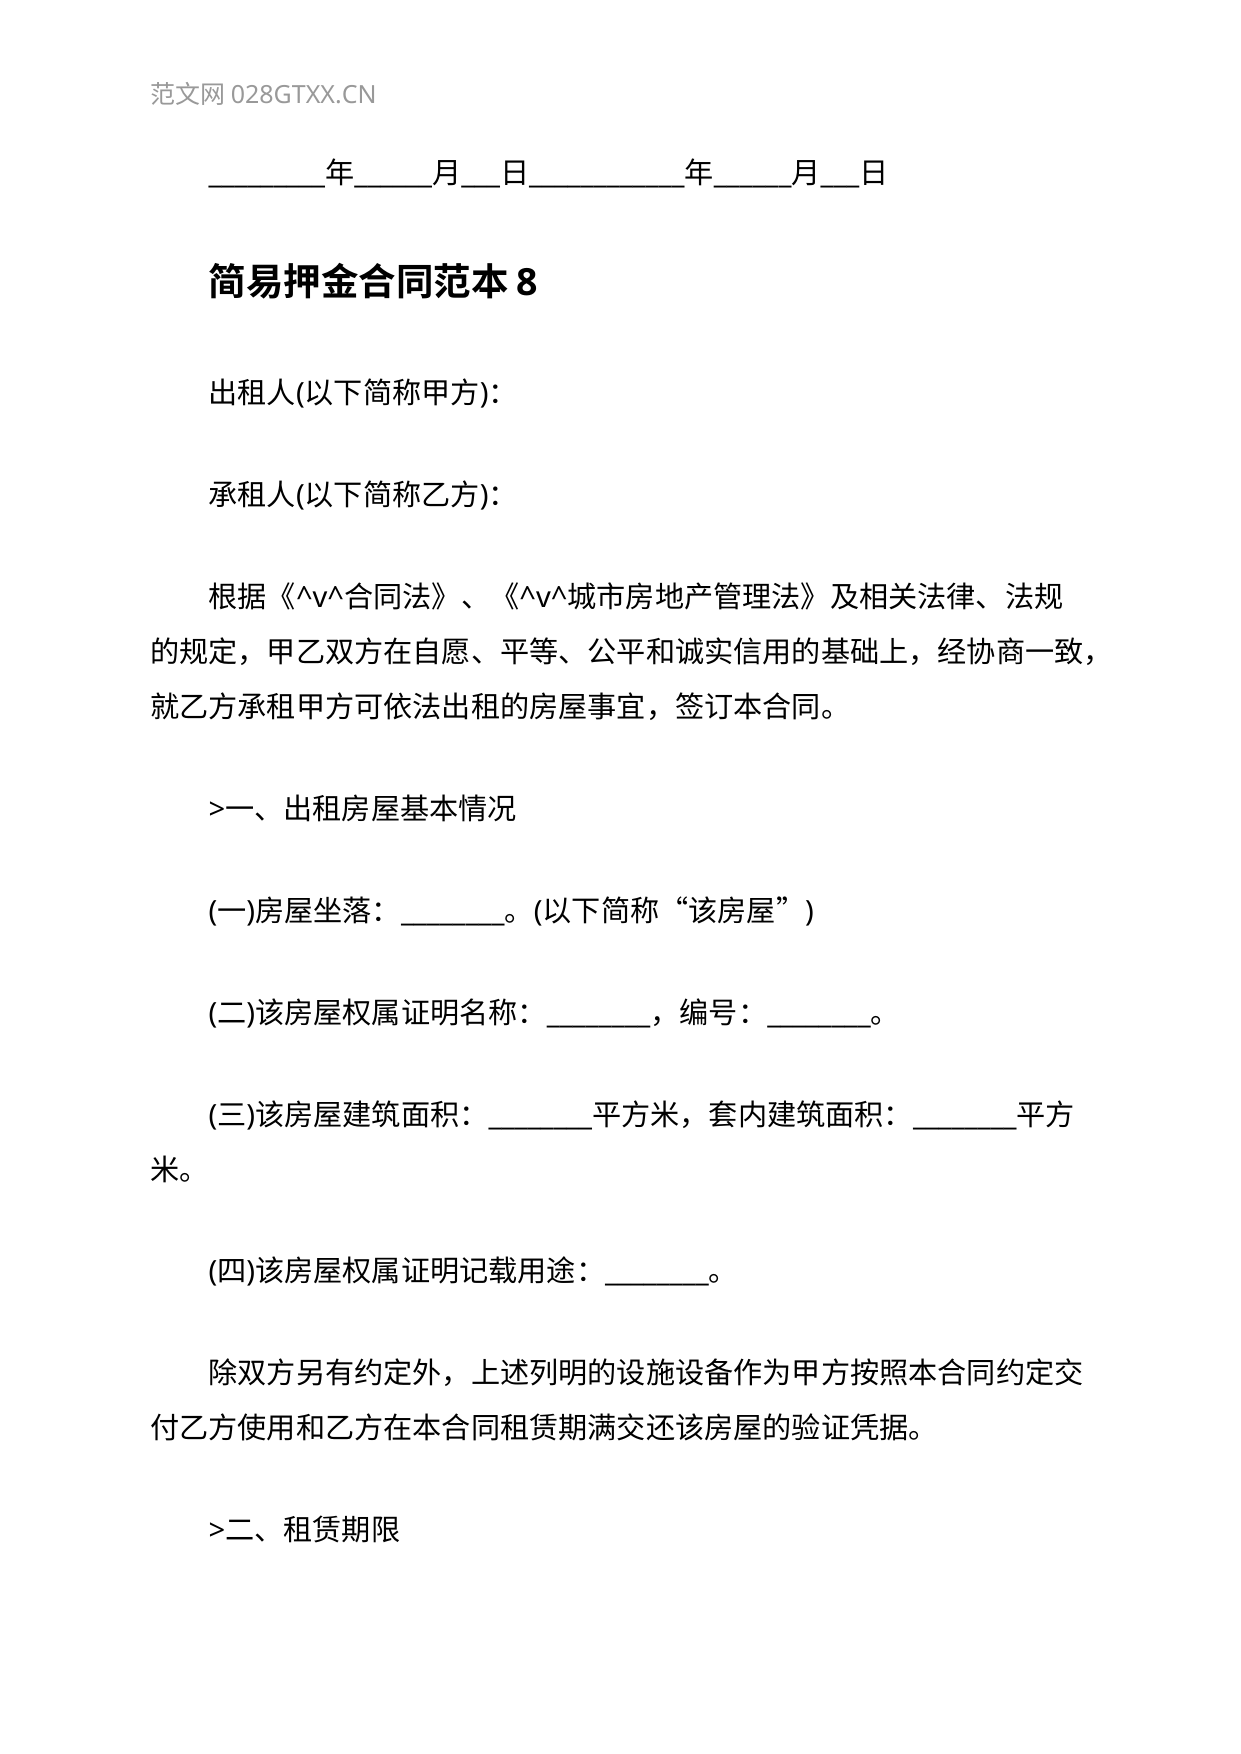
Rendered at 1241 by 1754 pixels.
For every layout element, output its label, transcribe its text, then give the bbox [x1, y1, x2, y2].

text 出租人(以下简称甲方)： [150, 369, 1090, 412]
text (一)房屋坐落：________。(以下简称“该房屋”) [150, 887, 1090, 929]
text 除双方另有约定外，上述列明的设施设备作为甲方按照本合同约定交付乙方使用和乙方在本合同租赁期满交还该房屋的验证凭据。 [150, 1350, 1090, 1447]
text (二)该房屋权属证明名称：________，编号：________。 [150, 989, 1090, 1032]
text (三)该房屋建筑面积：________平方米，套内建筑面积：________平方米。 [150, 1091, 1090, 1188]
text 根据《^v^合同法》、《^v^城市房地产管理法》及相关法律、法规的规定，甲乙双方在自愿、平等、公平和诚实信用的基础上，经协商一致，就乙方承租甲方可依法出租的房屋事宜，签订本合同。 [150, 573, 1090, 726]
text (四)该房屋权属证明记载用途：________。 [150, 1248, 1090, 1290]
text 简易押金合同范本8 [150, 252, 1090, 306]
text 承租人(以下简称乙方)： [150, 472, 1090, 514]
text _________年______月___日____________年______月___日 [150, 150, 1090, 192]
text >二、租赁期限 [150, 1507, 1090, 1549]
text >一、出租房屋基本情况 [150, 785, 1090, 828]
